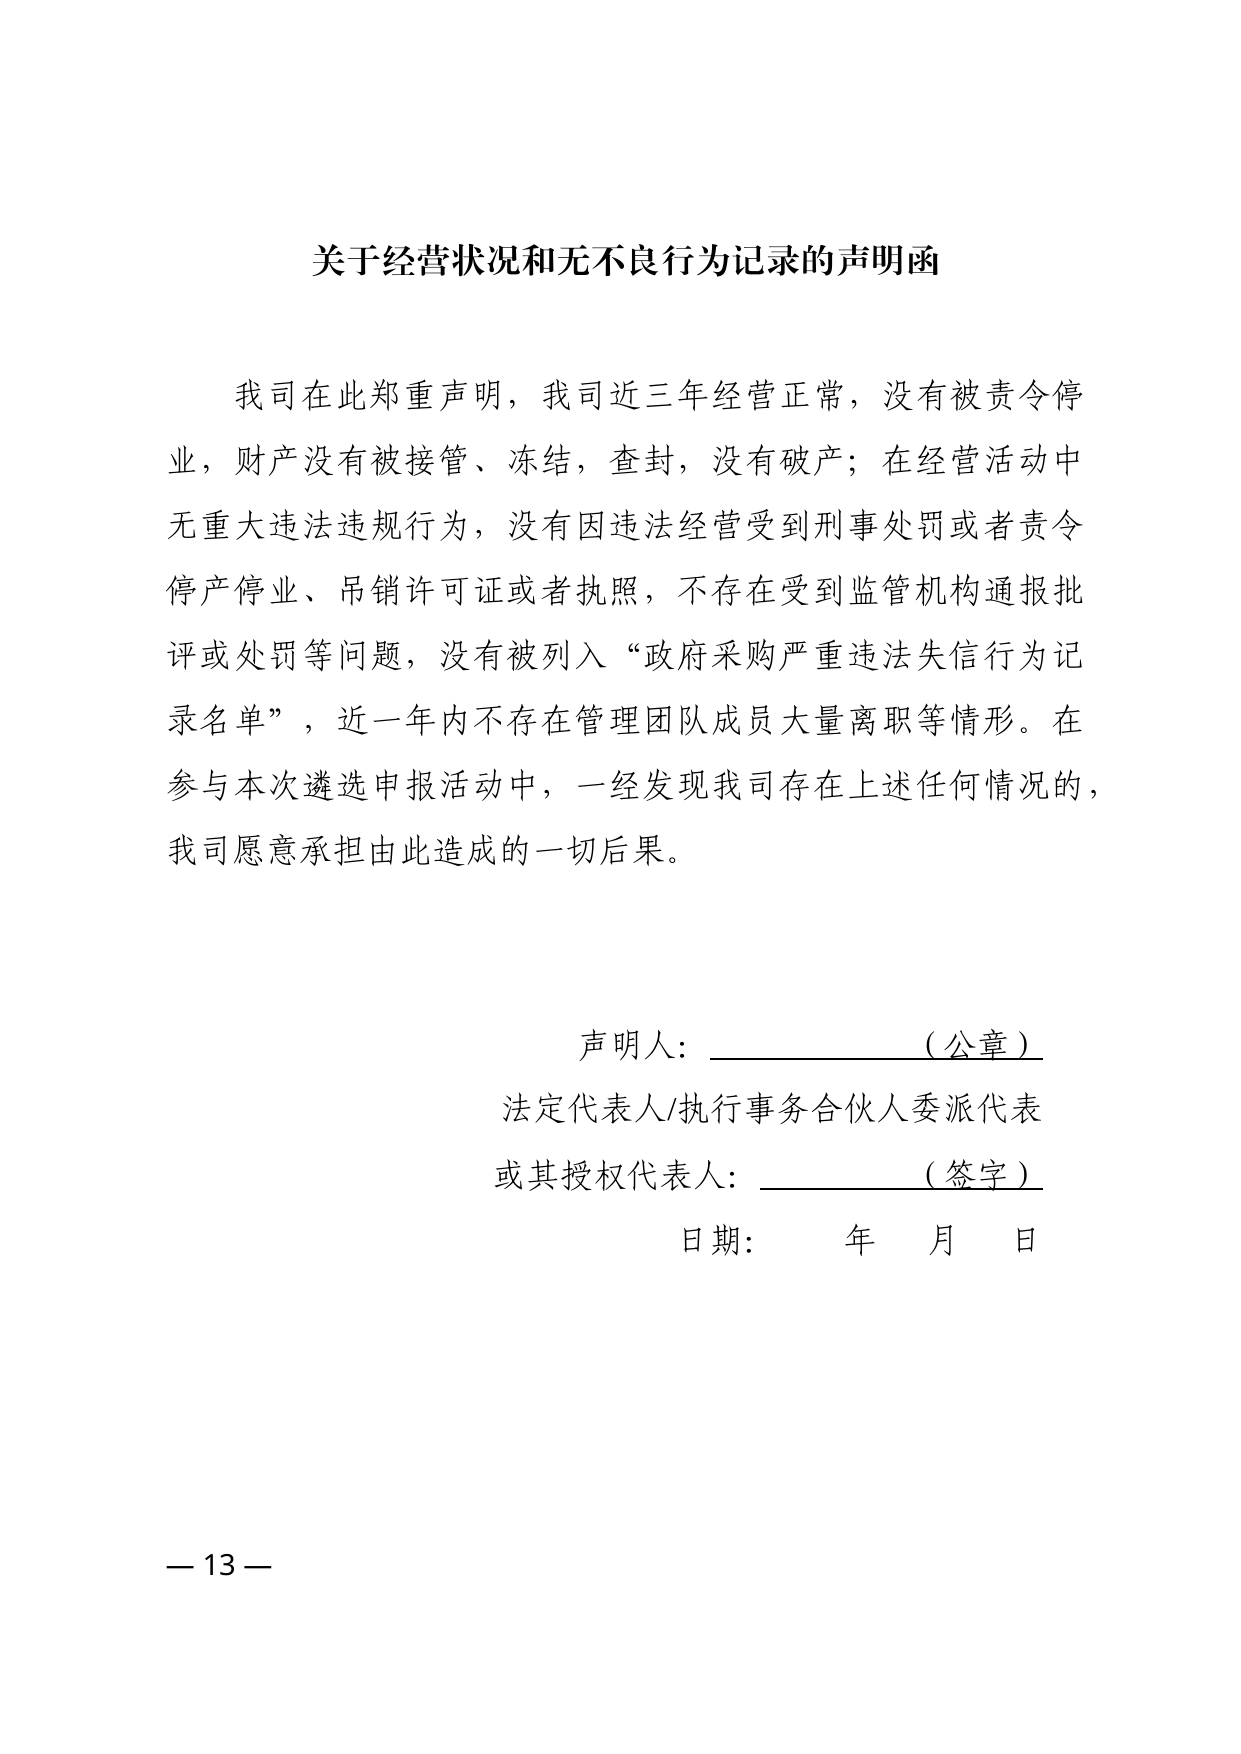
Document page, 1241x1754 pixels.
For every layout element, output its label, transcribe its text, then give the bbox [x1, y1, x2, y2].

text 日期： 年 月 日 [165, 1205, 1043, 1270]
text 关于经营状况和无不良行为记录的声明函 [165, 230, 1087, 295]
text 或其授权代表人： （签字） [165, 1140, 1043, 1205]
text 法定代表人/执行事务合伙人委派代表 [165, 1075, 1043, 1140]
text 我司在此郑重声明，我司近三年经营正常，没有被责令停业，财产没有被接管、冻结，查封，没有破产；在经营活动中无重大违法违规行为，没有因违法经营受到刑事处罚或者责令停产停业、吊销许可证或者执照，不存在受到监管机构通报批评或处罚等问题，没有被列入“政府采购严重违法失信行为记录名单”，近一年内不存在管理团队成员大量离职等情形。在参与本次遴选申报活动中，一经发现我司存在上述任何情况的，我司愿意承担由此造成的一切后果。 [165, 360, 1087, 880]
text 声明人： （公章） [165, 1010, 1043, 1075]
